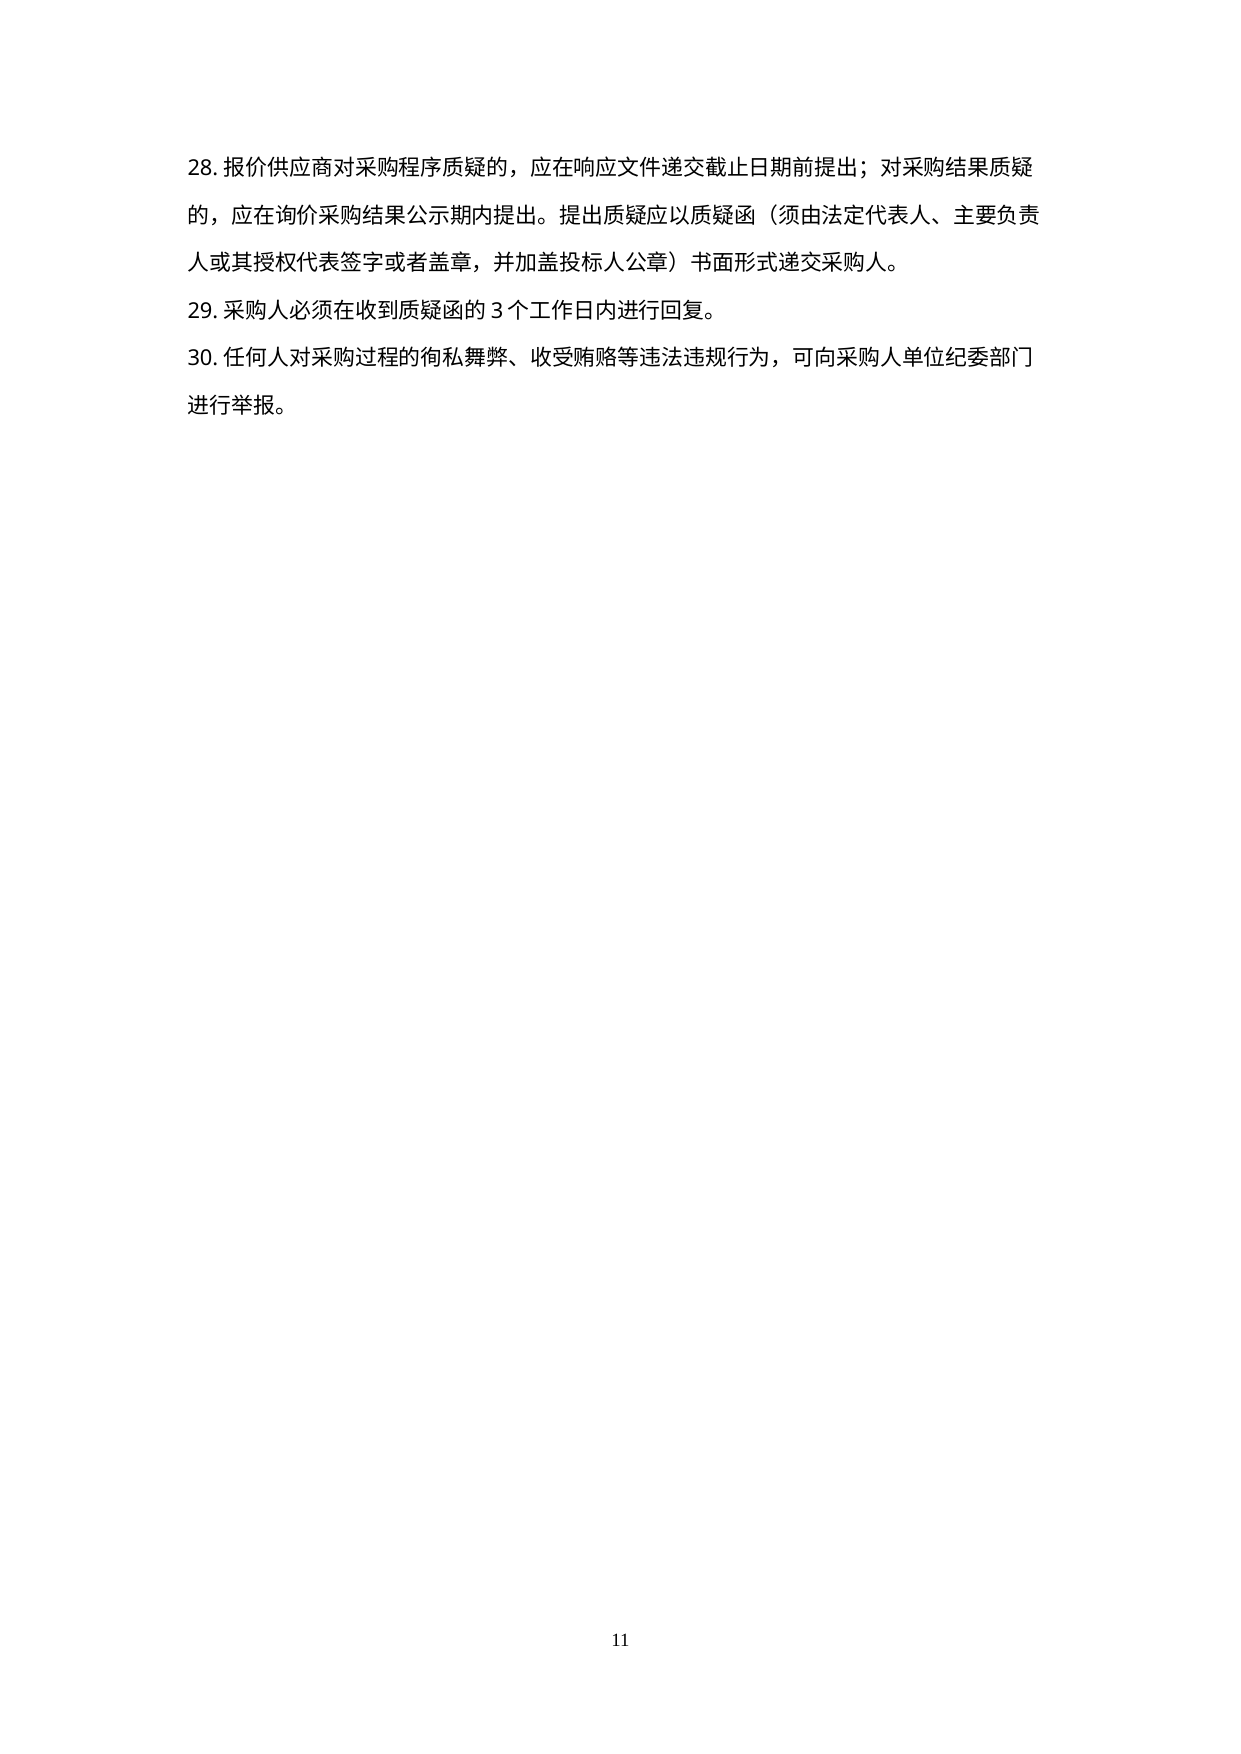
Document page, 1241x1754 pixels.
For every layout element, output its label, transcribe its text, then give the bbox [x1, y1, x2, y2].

text 28. 报价供应商对采购程序质疑的，应在响应文件递交截止日期前提出；对采购结果质疑的，应在询价采购结果公示期内提出。提出质疑应以质疑函（须由法定代表人、主要负责人或其授权代表签字或者盖章，并加盖投标人公章）书面形式递交采购人。 [187, 150, 1053, 277]
text 30. 任何人对采购过程的徇私舞弊、收受贿赂等违法违规行为，可向采购人单位纪委部门进行举报。 [187, 340, 1053, 419]
text 29. 采购人必须在收到质疑函的3个工作日内进行回复。 [187, 293, 1053, 324]
